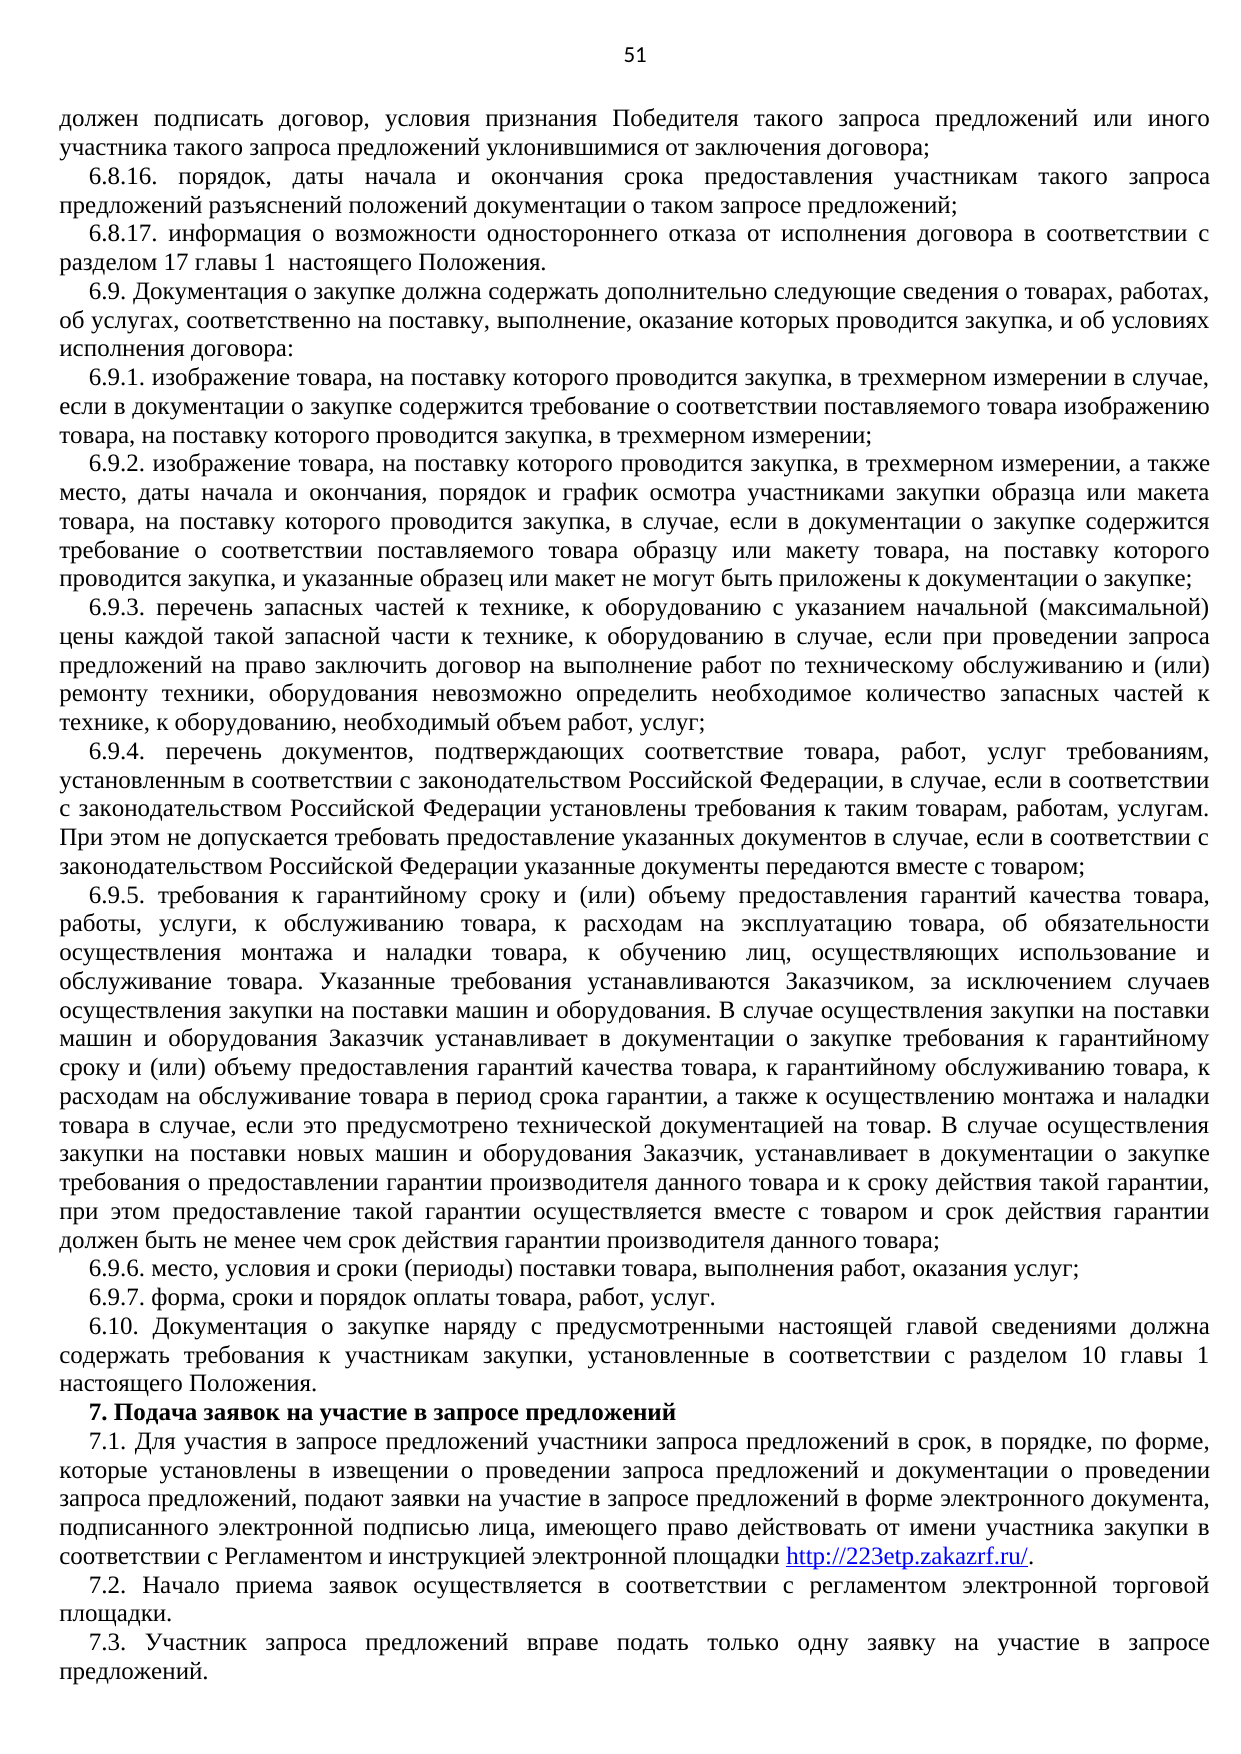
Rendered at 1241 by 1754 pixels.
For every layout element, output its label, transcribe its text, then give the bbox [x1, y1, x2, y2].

text 7. Подача заявок на участие в запросе предложений [59, 1397, 1211, 1426]
text 6.9.1. изображение товара, на поставку которого проводится закупка, в трехмерном измерении в случае, если в документации о закупке содержится требование о соответствии поставляемого товара изображению товара, на поставку которого проводится закупка, в трехмерном измерении; [59, 362, 1211, 448]
text 6.8.16. порядок, даты начала и окончания срока предоставления участникам такого запроса предложений разъяснений положений документации о таком запросе предложений; [59, 161, 1211, 218]
text 7.2. Начало приема заявок осуществляется в соответствии с регламентом электронной торговой площадки. [59, 1570, 1211, 1627]
text 6.9.4. перечень документов, подтверждающих соответствие товара, работ, услуг требованиям, установленным в соответствии с законодательством Российской Федерации, в случае, если в соответствии с законодательством Российской Федерации установлены требования к таким товарам, работам, услугам. При этом не допускается требовать предоставление указанных документов в случае, если в соответствии с законодательством Российской Федерации указанные документы передаются вместе с товаром; [59, 736, 1211, 880]
text 6.9.2. изображение товара, на поставку которого проводится закупка, в трехмерном измерении, а также место, даты начала и окончания, порядок и график осмотра участниками закупки образца или макета товара, на поставку которого проводится закупка, в случае, если в документации о закупке содержится требование о соответствии поставляемого товара образцу или макету товара, на поставку которого проводится закупка, и указанные образец или макет не могут быть приложены к документации о закупке; [59, 448, 1211, 592]
text 6.9.6. место, условия и сроки (периоды) поставки товара, выполнения работ, оказания услуг; [59, 1253, 1211, 1282]
text 6.8.17. информация о возможности одностороннего отказа от исполнения договора в соответствии с разделом 17 главы 1 настоящего Положения. [59, 218, 1211, 276]
text 6.9. Документация о закупке должна содержать дополнительно следующие сведения о товарах, работах, об услугах, соответственно на поставку, выполнение, оказание которых проводится закупка, и об условиях исполнения договора: [59, 276, 1211, 362]
text 6.9.7. форма, сроки и порядок оплаты товара, работ, услуг. [59, 1282, 1211, 1311]
text 6.9.5. требования к гарантийному сроку и (или) объему предоставления гарантий качества товара, работы, услуги, к обслуживанию товара, к расходам на эксплуатацию товара, об обязательности осуществления монтажа и наладки товара, к обучению лиц, осуществляющих использование и обслуживание товара. Указанные требования устанавливаются Заказчиком, за исключением случаев осуществления закупки на поставки машин и оборудования. В случае осуществления закупки на поставки машин и оборудования Заказчик устанавливает в документации о закупке требования к гарантийному сроку и (или) объему предоставления гарантий качества товара, к гарантийному обслуживанию товара, к расходам на обслуживание товара в период срока гарантии, а также к осуществлению монтажа и наладки товара в случае, если это предусмотрено технической документацией на товар. В случае осуществления закупки на поставки новых машин и оборудования Заказчик, устанавливает в документации о закупке требования о предоставлении гарантии производителя данного товара и к сроку действия такой гарантии, при этом предоставление такой гарантии осуществляется вместе с товаром и срок действия гарантии должен быть не менее чем срок действия гарантии производителя данного товара; [59, 880, 1211, 1253]
text 6.10. Документация о закупке наряду с предусмотренными настоящей главой сведениями должна содержать требования к участникам закупки, установленные в соответствии с разделом 10 главы 1 настоящего Положения. [59, 1311, 1211, 1397]
text 6.9.3. перечень запасных частей к технике, к оборудованию с указанием начальной (максимальной) цены каждой такой запасной части к технике, к оборудованию в случае, если при проведении запроса предложений на право заключить договор на выполнение работ по техническому обслуживанию и (или) ремонту техники, оборудования невозможно определить необходимое количество запасных частей к технике, к оборудованию, необходимый объем работ, услуг; [59, 592, 1211, 736]
text 7.1. Для участия в запросе предложений участники запроса предложений в срок, в порядке, по форме, которые установлены в извещении о проведении запроса предложений и документации о проведении запроса предложений, подают заявки на участие в запросе предложений в форме электронного документа, подписанного электронной подписью лица, имеющего право действовать от имени участника закупки в соответствии с Регламентом и инструкцией электронной площадки http://223etp.zakazrf.ru/. [59, 1426, 1211, 1570]
text 7.3. Участник запроса предложений вправе подать только одну заявку на участие в запросе предложений. [59, 1627, 1211, 1685]
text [59, 103, 1211, 161]
